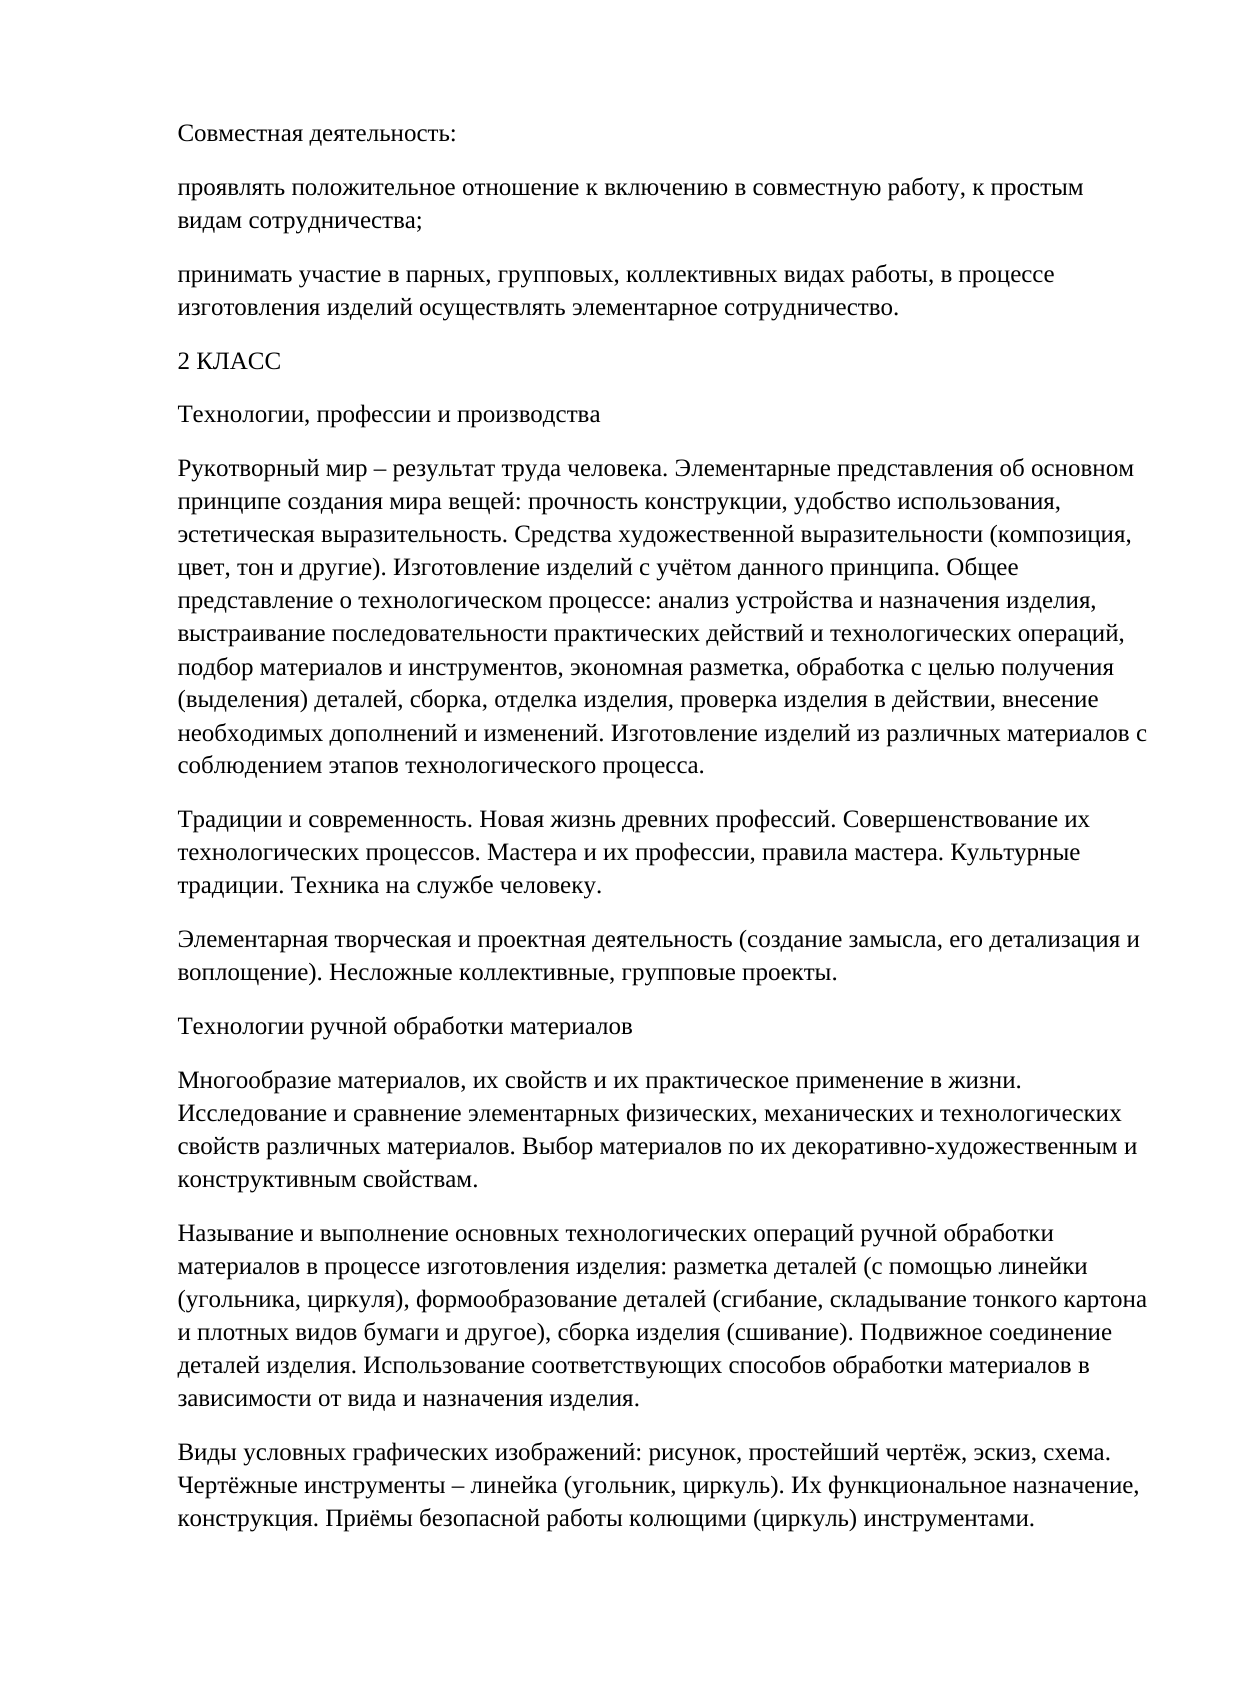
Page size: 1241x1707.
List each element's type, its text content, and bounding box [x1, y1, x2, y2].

text Называние и выполнение основных технологических операций ручной обработки материалов в процессе изготовления изделия: разметка деталей (с помощью линейки (угольника, циркуля), формообразование деталей (сгибание, складывание тонкого картона и плотных видов бумаги и другое), сборка изделия (сшивание). Подвижное соединение деталей изделия. Использование соответствующих способов обработки материалов в зависимости от вида и назначения изделия. [177, 1218, 1152, 1412]
text принимать участие в парных, групповых, коллективных видах работы, в процессе изготовления изделий осуществлять элементарное сотрудничество. [177, 259, 1152, 321]
text Традиции и современность. Новая жизнь древних профессий. Совершенствование их технологических процессов. Мастера и их профессии, правила мастера. Культурные традиции. Техника на службе человеку. [177, 804, 1152, 899]
text Рукотворный мир – результат труда человека. Элементарные представления об основном принципе создания мира вещей: прочность конструкции, удобство использования, эстетическая выразительность. Средства художественной выразительности (композиция, цвет, тон и другие). Изготовление изделий с учётом данного принципа. Общее представление о технологическом процессе: анализ устройства и назначения изделия, выстраивание последовательности практических действий и технологических операций, подбор материалов и инструментов, экономная разметка, обработка с целью получения (выделения) деталей, сборка, отделка изделия, проверка изделия в действии, внесение необходимых дополнений и изменений. Изготовление изделий из различных материалов с соблюдением этапов технологического процесса. [177, 453, 1152, 779]
text Элементарная творческая и проектная деятельность (создание замысла, его детализация и воплощение). Несложные коллективные, групповые проекты. [177, 924, 1152, 986]
text Многообразие материалов, их свойств и их практическое применение в жизни. Исследование и сравнение элементарных физических, механических и технологических свойств различных материалов. Выбор материалов по их декоративно-художественным и конструктивным свойствам. [177, 1065, 1152, 1193]
text Виды условных графических изображений: рисунок, простейший чертёж, эскиз, схема. Чертёжные инструменты – линейка (угольник, циркуль). Их функциональное назначение, конструкция. Приёмы безопасной работы колющими (циркуль) инструментами. [177, 1437, 1152, 1532]
text Технологии, профессии и производства [177, 399, 1152, 428]
text 2 КЛАСС [177, 346, 1152, 374]
text проявлять положительное отношение к включению в совместную работу, к простым видам сотрудничества; [177, 172, 1152, 234]
text Совместная деятельность: [177, 118, 1152, 147]
text Технологии ручной обработки материалов [177, 1011, 1152, 1040]
